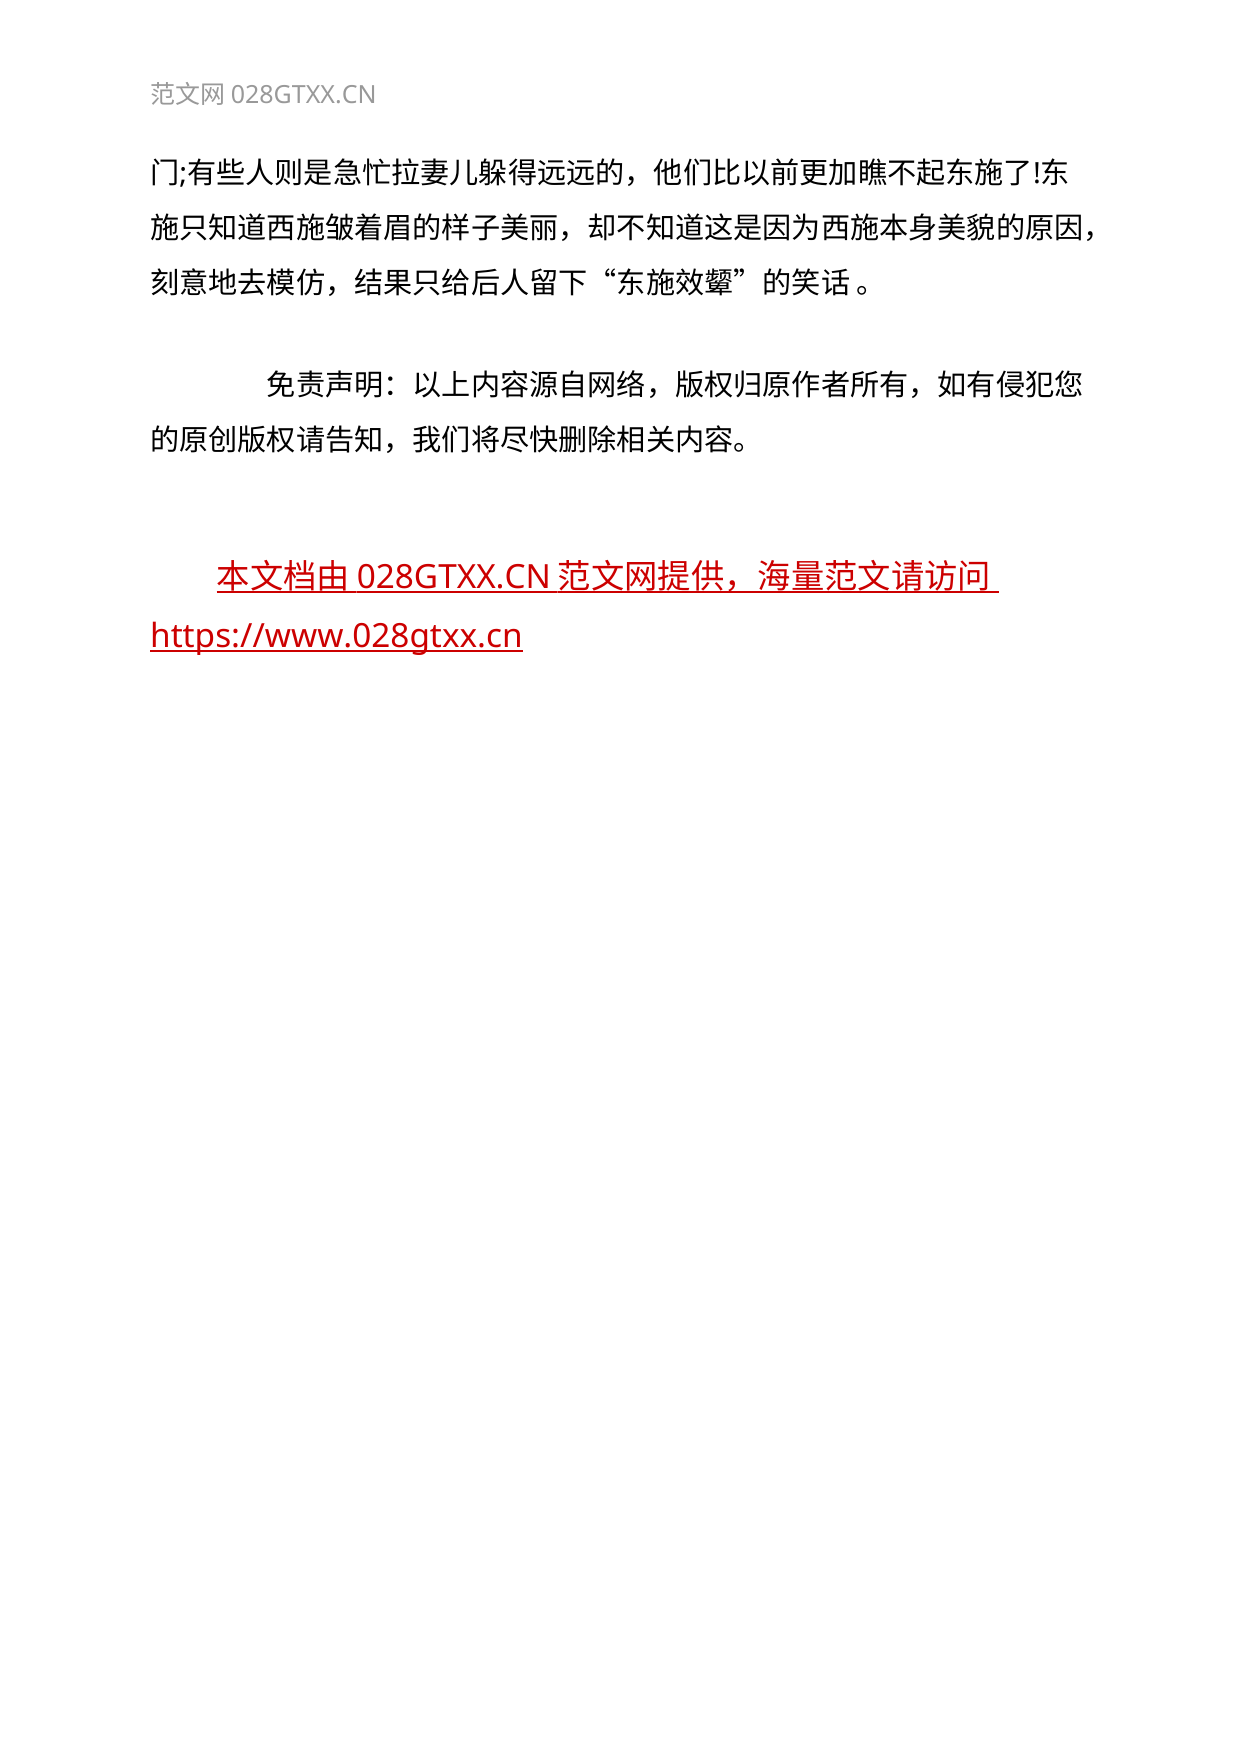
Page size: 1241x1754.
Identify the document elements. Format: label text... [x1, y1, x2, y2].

text 本文档由028GTXX.CN范文网提供，海量范文请访问 https://www.028gtxx.cn [150, 549, 1090, 657]
text 免责声明：以上内容源自网络，版权归原作者所有，如有侵犯您的原创版权请告知，我们将尽快删除相关内容。 [150, 362, 1090, 459]
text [150, 150, 1090, 302]
